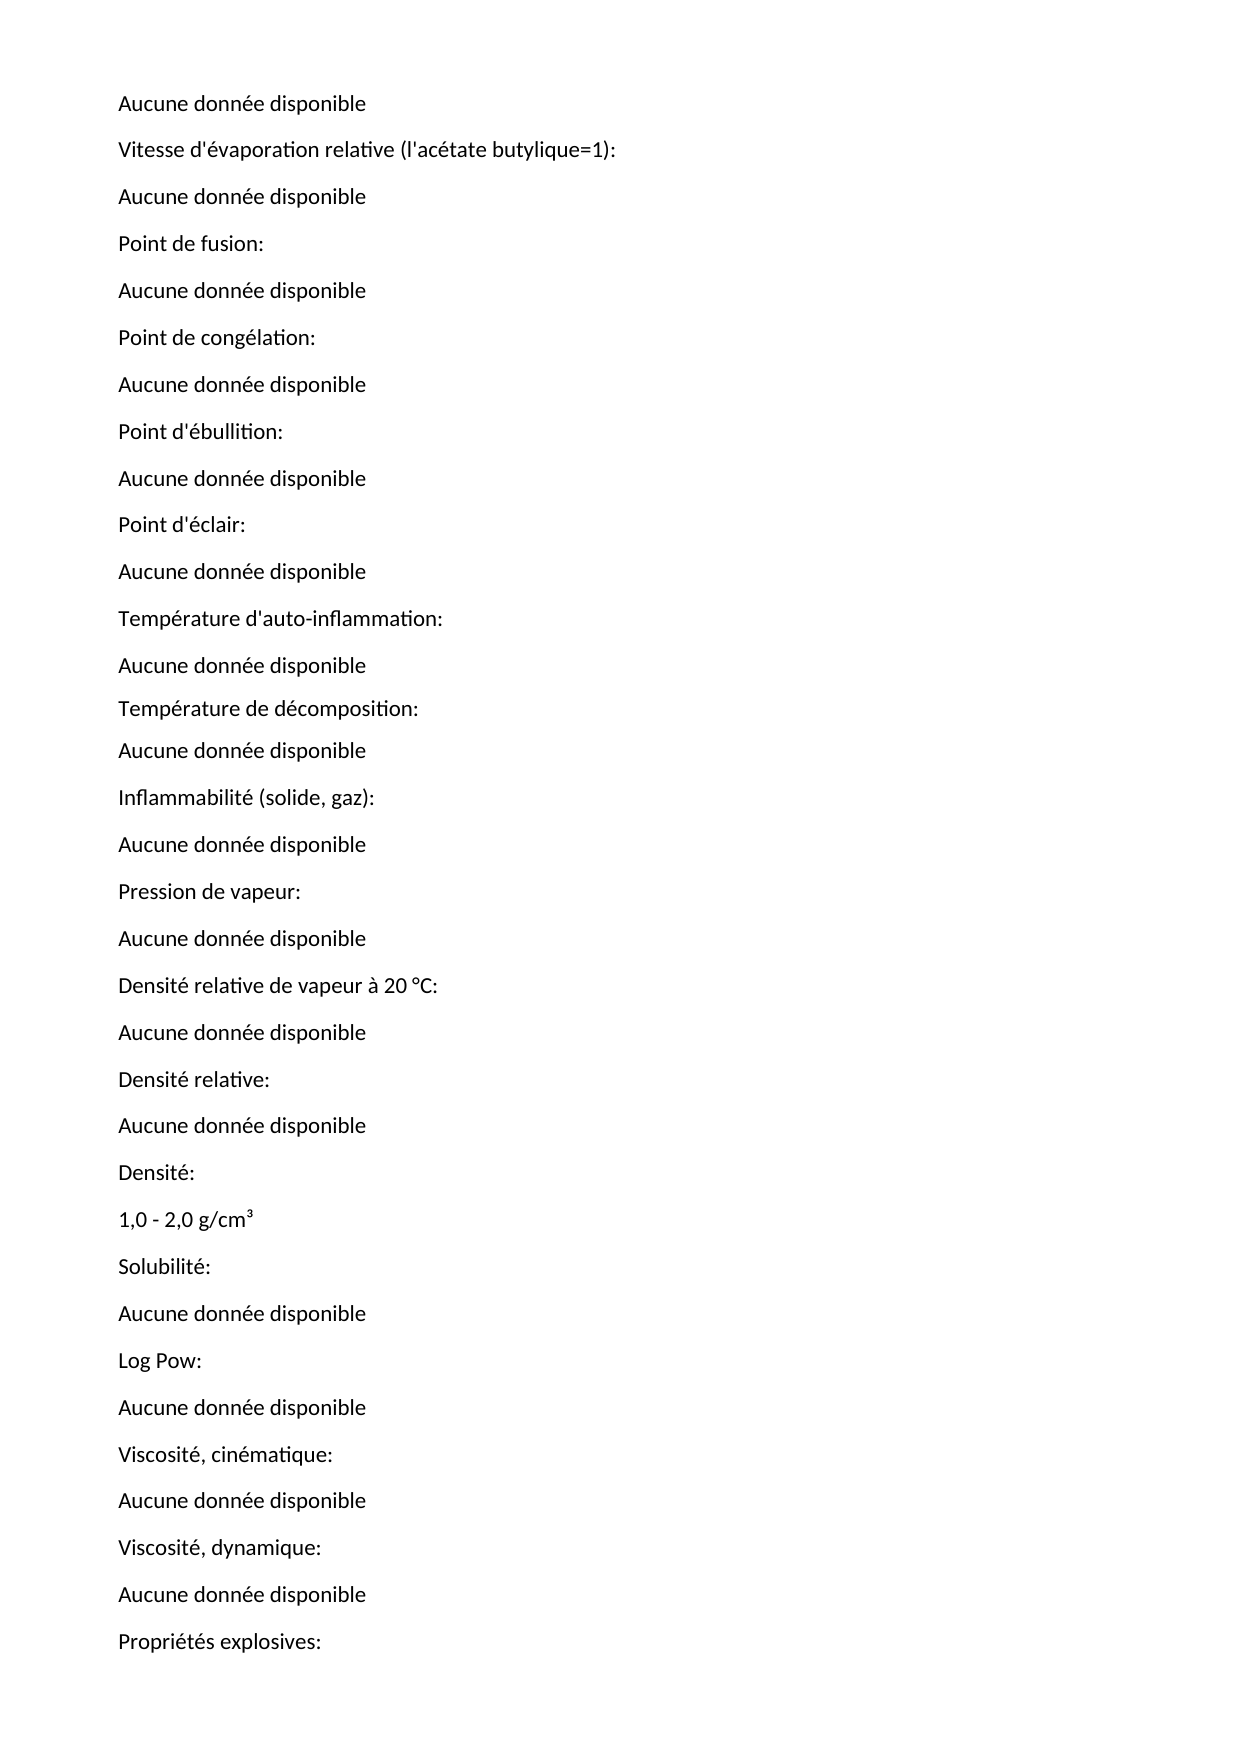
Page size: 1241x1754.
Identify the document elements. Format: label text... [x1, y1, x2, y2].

text Point de fusion: [118, 229, 1222, 257]
text Température de décomposition: [118, 694, 1222, 722]
text Densité relative: [118, 1065, 1222, 1093]
text Aucune donnée disponible [118, 1393, 1222, 1421]
text Aucune donnée disponible [118, 651, 1222, 679]
text Vitesse d'évaporation relative (l'acétate butylique=1): [118, 136, 1222, 163]
text Densité relative de vapeur à 20 °C: [118, 971, 1222, 999]
text Point de congélation: [118, 323, 1222, 351]
text Aucune donnée disponible [118, 464, 1222, 492]
text Aucune donnée disponible [118, 924, 1222, 952]
text Inflammabilité (solide, gaz): [118, 783, 1222, 811]
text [118, 1580, 1222, 1608]
text Point d'ébullition: [118, 417, 1222, 445]
text Aucune donnée disponible [118, 830, 1222, 858]
text Solubilité: [118, 1252, 1222, 1280]
text Propriétés explosives: [118, 1627, 1222, 1655]
text Aucune donnée disponible [118, 557, 1222, 585]
text Aucune donnée disponible [118, 1487, 1222, 1514]
text Point d'éclair: [118, 511, 1222, 538]
text Pression de vapeur: [118, 877, 1222, 905]
text Aucune donnée disponible [118, 737, 1222, 764]
text Aucune donnée disponible [118, 1299, 1222, 1327]
text Aucune donnée disponible [118, 276, 1222, 304]
text Densité: [118, 1158, 1222, 1186]
text Température d'auto-inflammation: [118, 604, 1222, 632]
text Log Pow: [118, 1346, 1222, 1374]
text Aucune donnée disponible [118, 1112, 1222, 1139]
text 1,0 - 2,0 g/cm³ [118, 1205, 1222, 1233]
text Aucune donnée disponible [118, 1018, 1222, 1046]
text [118, 89, 1222, 117]
text Viscosité, cinématique: [118, 1440, 1222, 1468]
text Aucune donnée disponible [118, 182, 1222, 210]
text Viscosité, dynamique: [118, 1533, 1222, 1561]
text Aucune donnée disponible [118, 370, 1222, 398]
